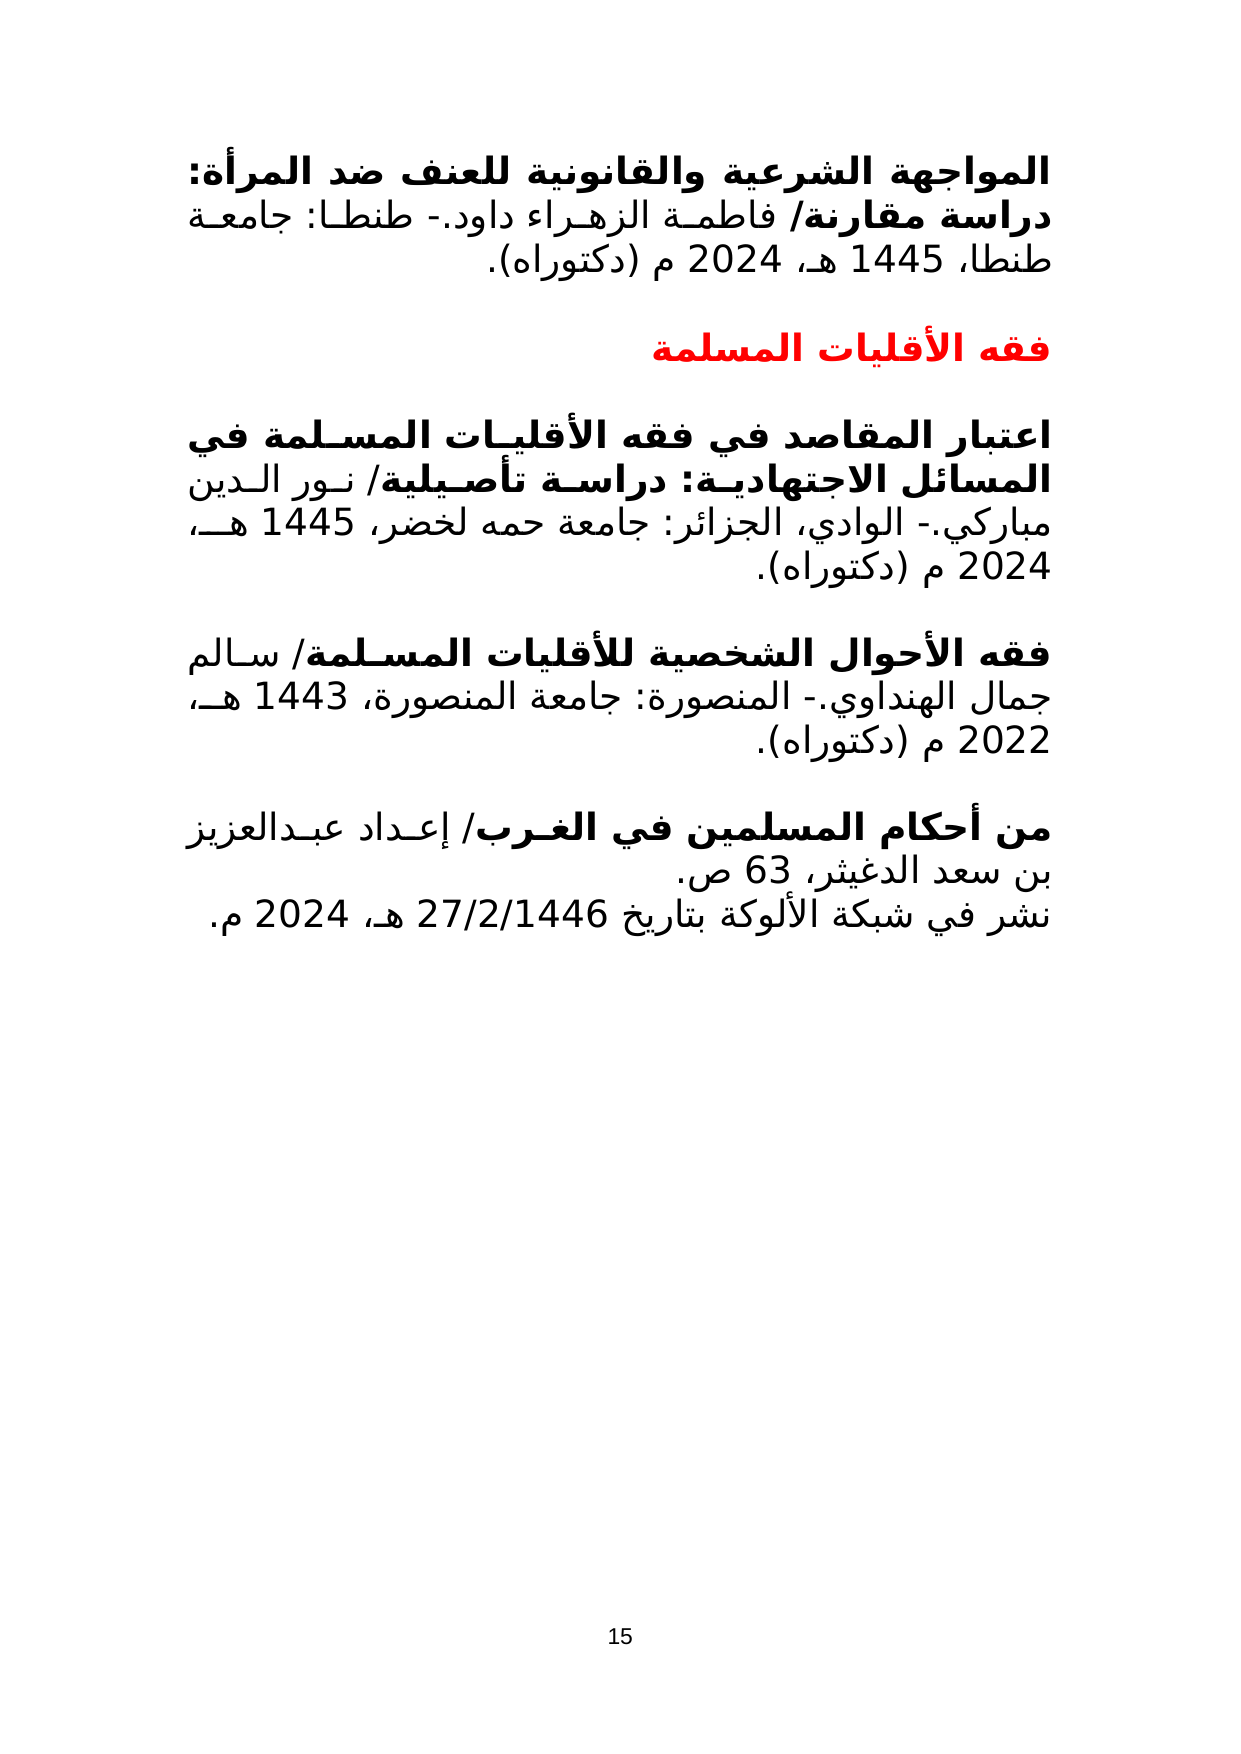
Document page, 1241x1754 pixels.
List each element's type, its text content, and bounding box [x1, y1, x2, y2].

text فقه الأقليات المسلمة [187, 327, 1053, 370]
text فقه الأحوال الشخصية للأقليات المسلمة/ سالم جمال الهنداوي.- المنصورة: جامعة المنصورة، 1443 هـ، 2022 م (دكتوراه). [187, 631, 1053, 762]
text المواجهة الشرعية والقانونية للعنف ضد المرأة: دراسة مقارنة/ فاطمة الزهراء داود.- طنطا: جامعة طنطا، 1445 هـ، 2024 م (دكتوراه). [187, 150, 1053, 281]
text نشر في شبكة الألوكة بتاريخ 27/2/1446 هـ، 2024 م. [187, 893, 1053, 936]
text من أحكام المسلمين في الغرب/ إعداد عبدالعزيز بن سعد الدغيثر، 63 ص. [187, 805, 1053, 893]
text اعتبار المقاصد في فقه الأقليات المسلمة في المسائل الاجتهادية: دراسة تأصيلية/ نور الدين مباركي.- الوادي، الجزائر: جامعة حمه لخضر، 1445 هـ، 2024 م (دكتوراه). [187, 413, 1053, 588]
